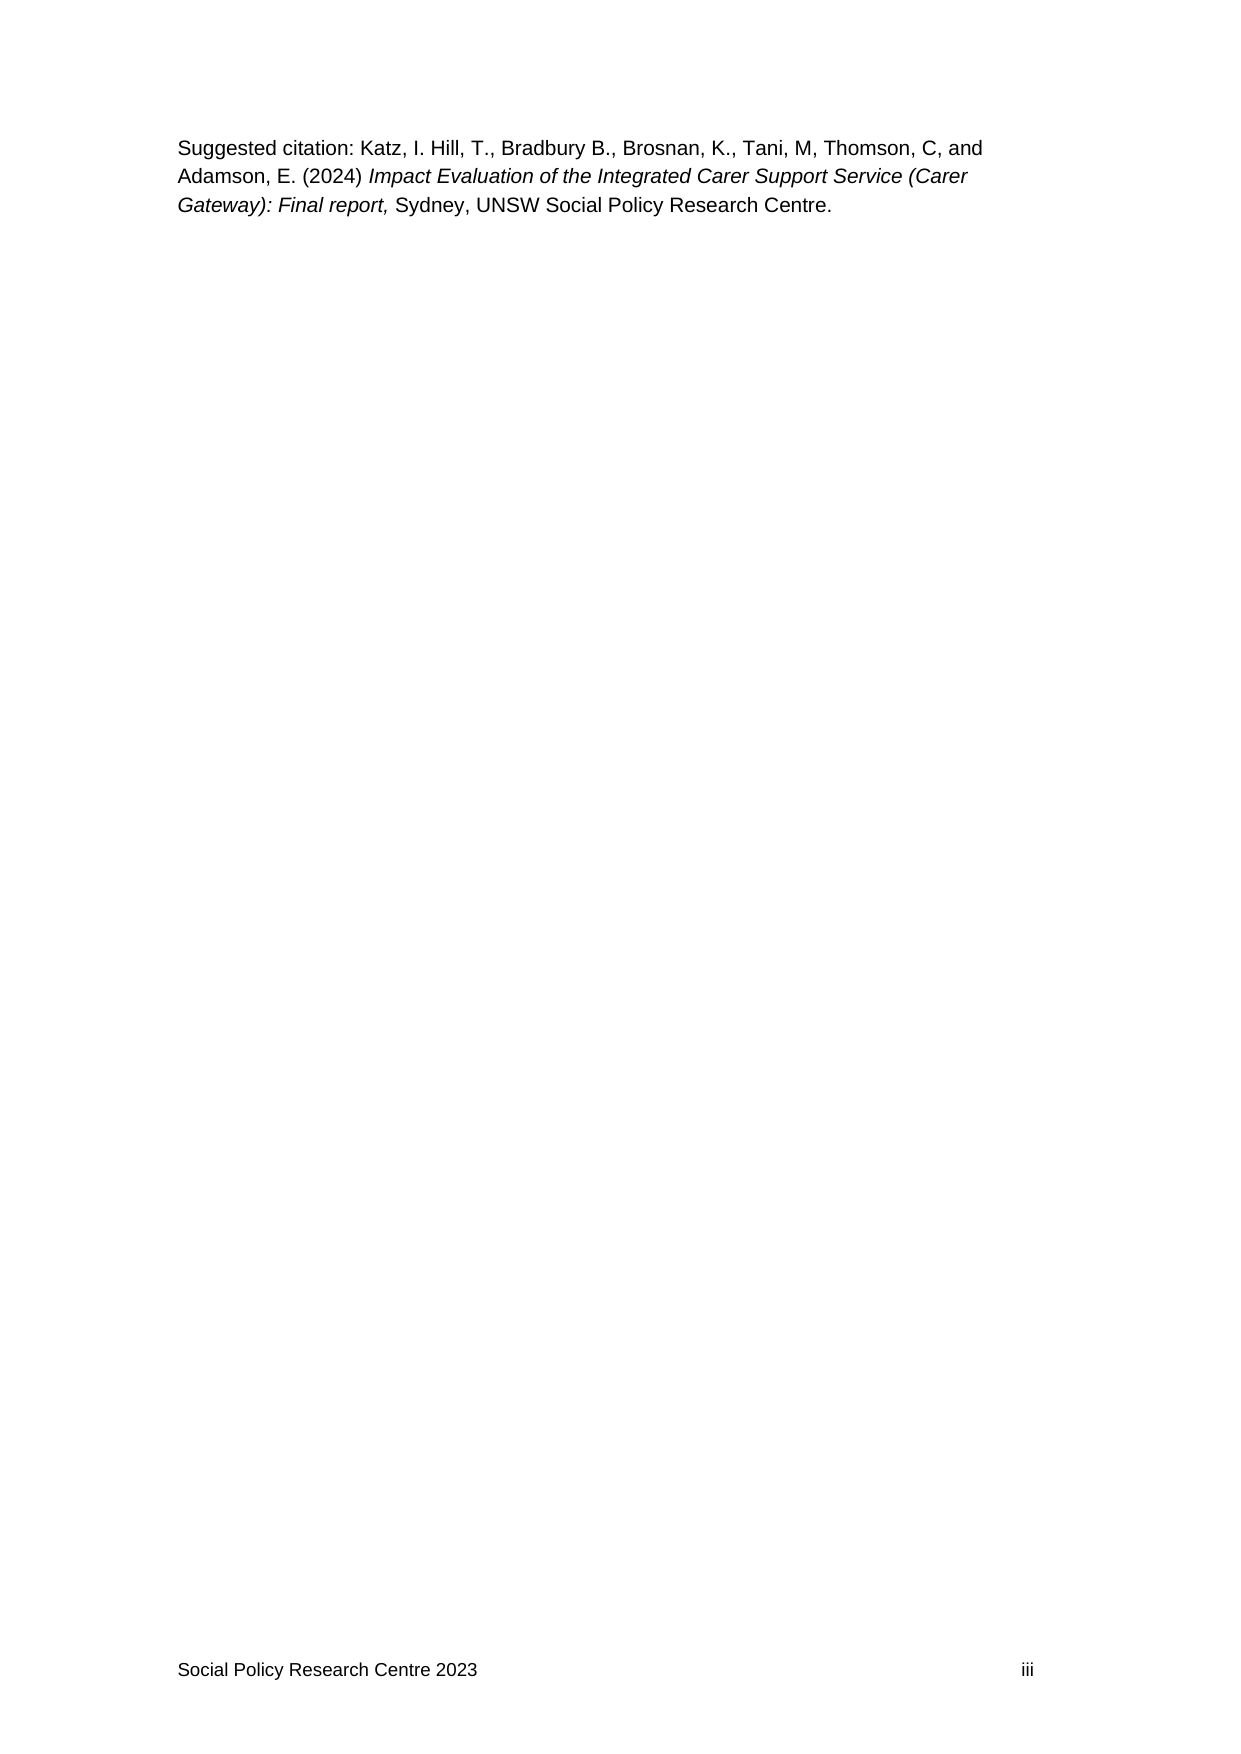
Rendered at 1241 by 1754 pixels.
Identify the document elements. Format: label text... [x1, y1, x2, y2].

text Suggested citation: Katz, I. Hill, T., Bradbury B., Brosnan, K., Tani, M, Thomson, C, and Adamson, E. (2024) Impact Evaluation of the Integrated Carer Support Service (Carer Gateway): Final report, Sydney, UNSW Social Policy Research Centre. [177, 136, 1033, 217]
